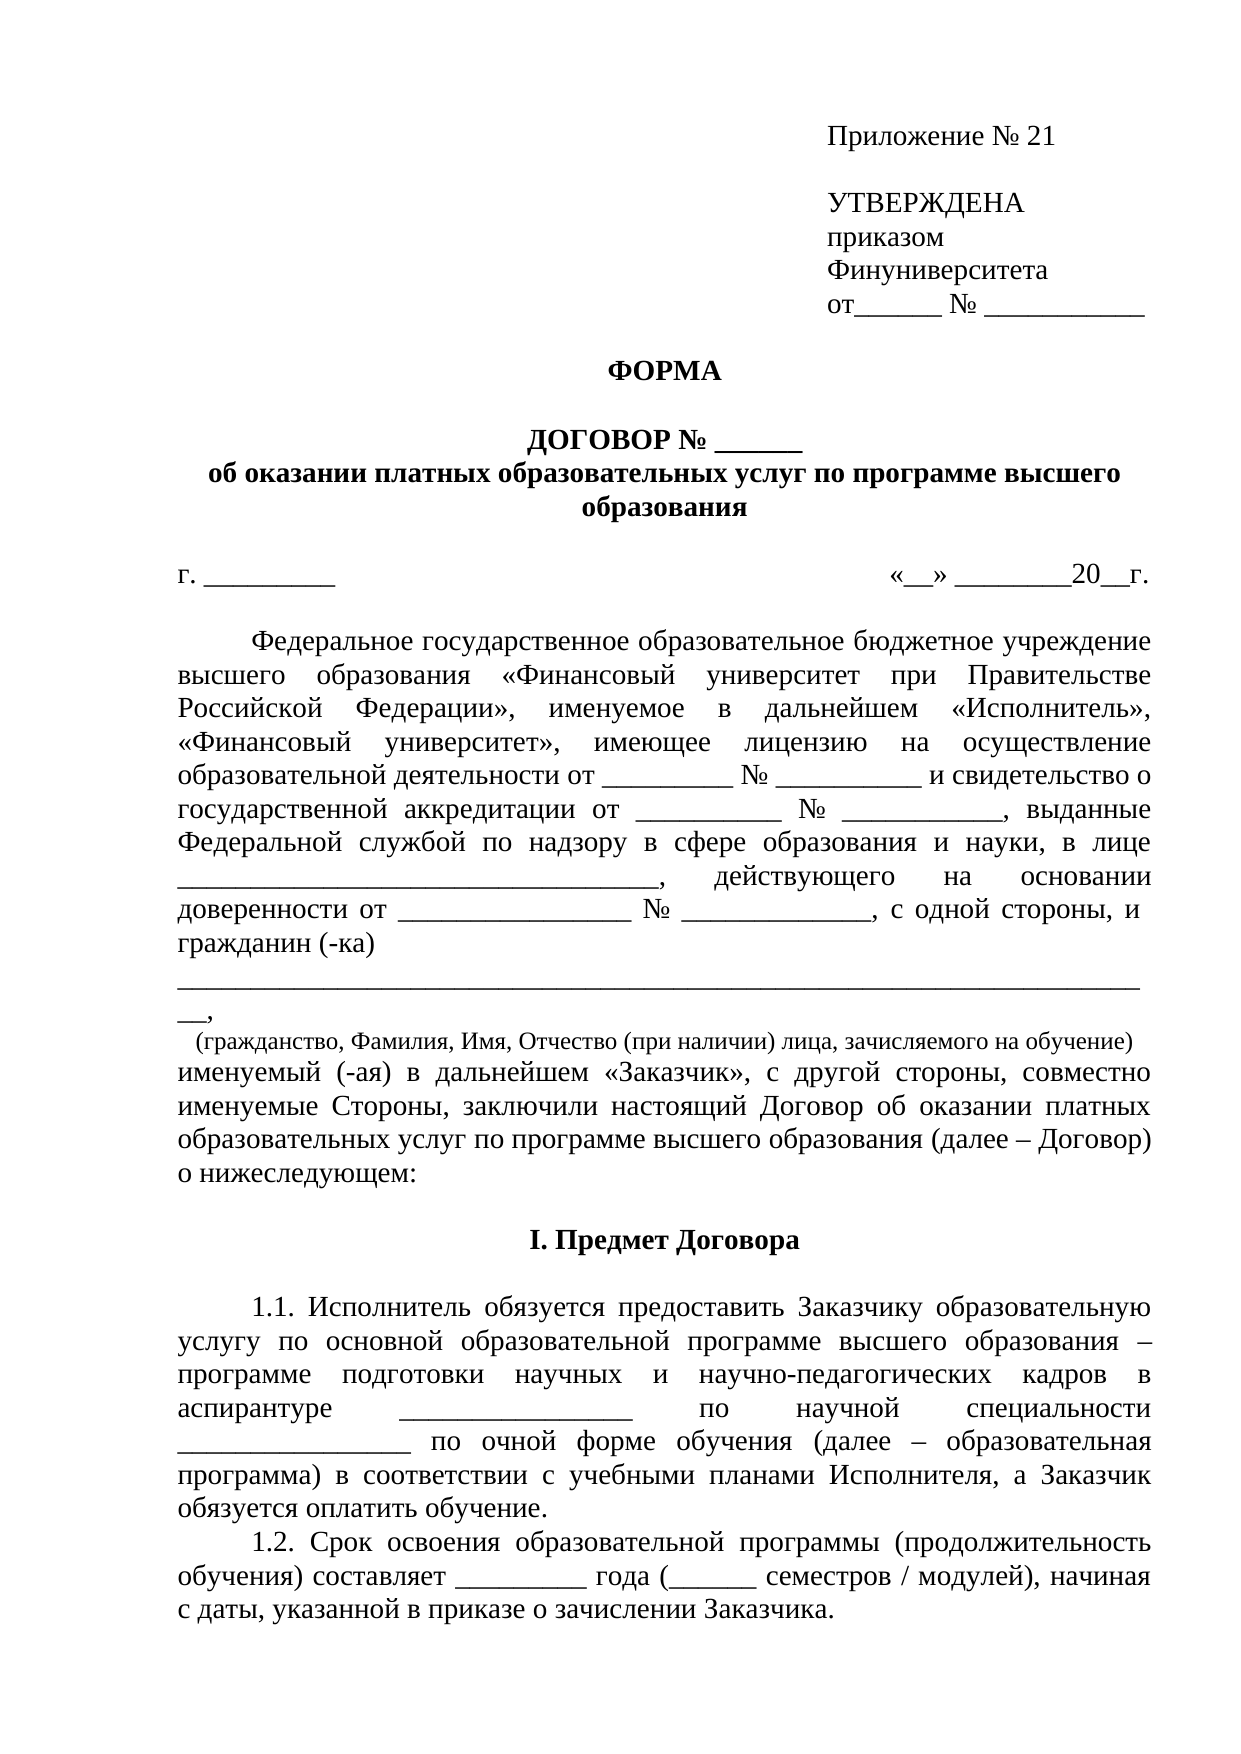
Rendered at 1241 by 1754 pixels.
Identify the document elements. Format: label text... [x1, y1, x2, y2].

text именуемый (-ая) в дальнейшем «Заказчик», с другой стороны, совместно именуемые Стороны, заключили настоящий Договор об оказании платных образовательных услуг по программе высшего образования (далее – Договор) о нижеследующем: [177, 1054, 1152, 1189]
text ДОГОВОР № ______ [177, 422, 1152, 456]
text I. Предмет Договора [177, 1222, 1152, 1256]
text 1.2. Срок освоения образовательной программы (продолжительность обучения) составляет _________ года (______ семестров / модулей), начиная с даты, указанной в приказе о зачислении Заказчика. [177, 1524, 1152, 1625]
text Приложение № 21 [827, 118, 1152, 152]
text (гражданство, Фамилия, Имя, Отчество (при наличии) лица, зачисляемого на обучение) [177, 1026, 1152, 1054]
text об оказании платных образовательных услуг по программе высшего образования [177, 456, 1152, 523]
text Федеральное государственное образовательное бюджетное учреждение высшего образования «Финансовый университет при Правительстве Российской Федерации», именуемое в дальнейшем «Исполнитель», «Финансовый университет», имеющее лицензию на осуществление образовательной деятельности от _________ № __________ и свидетельство о государственной аккредитации от __________ № ___________, выданные Федеральной службой по надзору в сфере образования и науки, в лице _________________________________, действующего на основании доверенности от ________________ № _____________, c одной стороны, и гражданин (-ка) ____________________________________________________________________, [177, 623, 1152, 1026]
text 1.1. Исполнитель обязуется предоставить Заказчику образовательную услугу по основной образовательной программе высшего образования – программе подготовки научных и научно-педагогических кадров в аспирантуре ________________ по научной специальности ________________ по очной форме обучения (далее – образовательная программа) в соответствии с учебными планами Исполнителя, а Заказчик обязуется оплатить обучение. [177, 1289, 1152, 1524]
text УТВЕРЖДЕНА [827, 185, 1152, 219]
text приказом Финуниверситета [827, 219, 1152, 286]
text от______ № ___________ [827, 286, 1152, 319]
text г. _________ «__» ________20__г. [177, 556, 1152, 590]
text ФОРМА [177, 353, 1152, 386]
